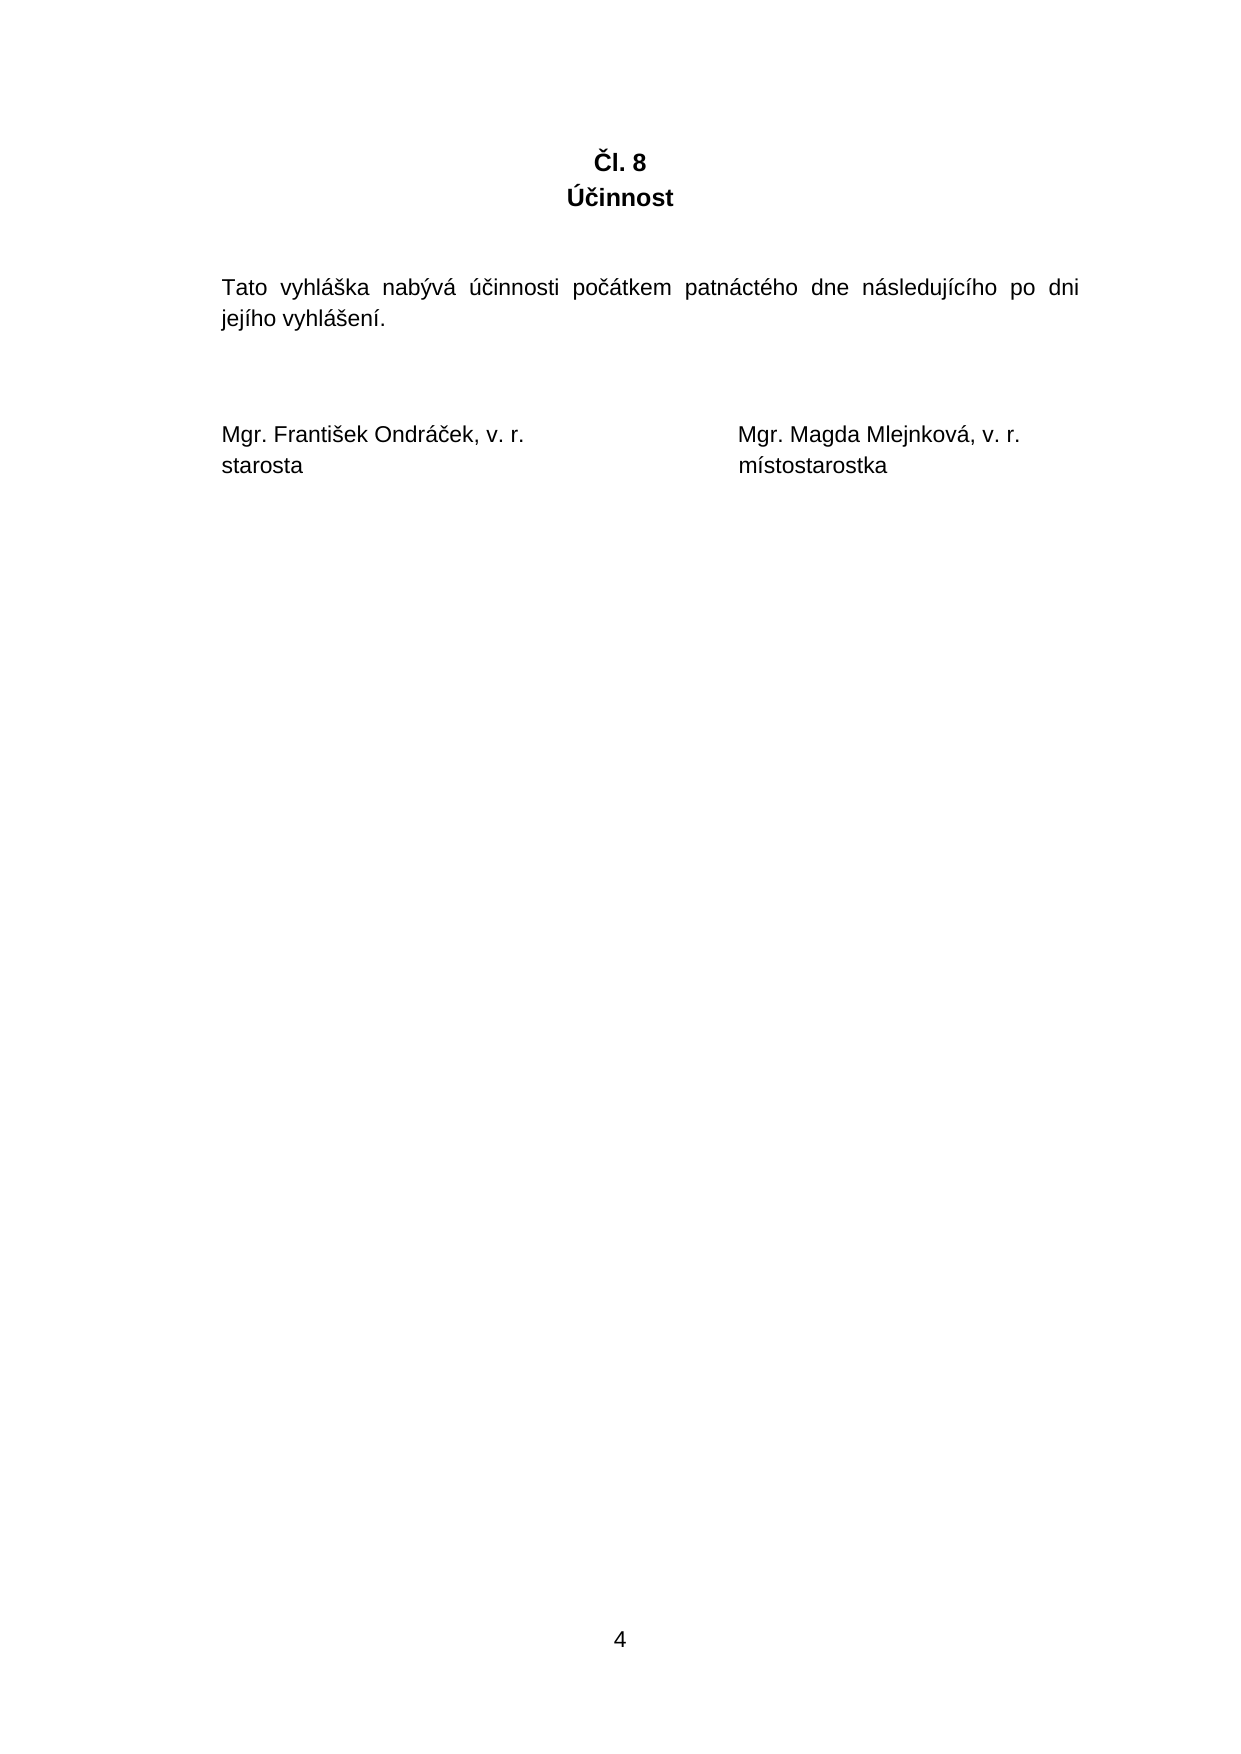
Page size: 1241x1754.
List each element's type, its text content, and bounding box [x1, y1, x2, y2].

text Mgr. František Ondráček, v. r. Mgr. Magda Mlejnková, v. r. [221, 421, 1093, 447]
text Tato vyhláška nabývá účinnosti počátkem patnáctého dne následujícího po dni jejího vyhlášení. [221, 273, 1093, 331]
text Účinnost [148, 183, 1093, 211]
text Čl. 8 [148, 148, 1093, 176]
text starosta místostarostka [221, 452, 1093, 479]
